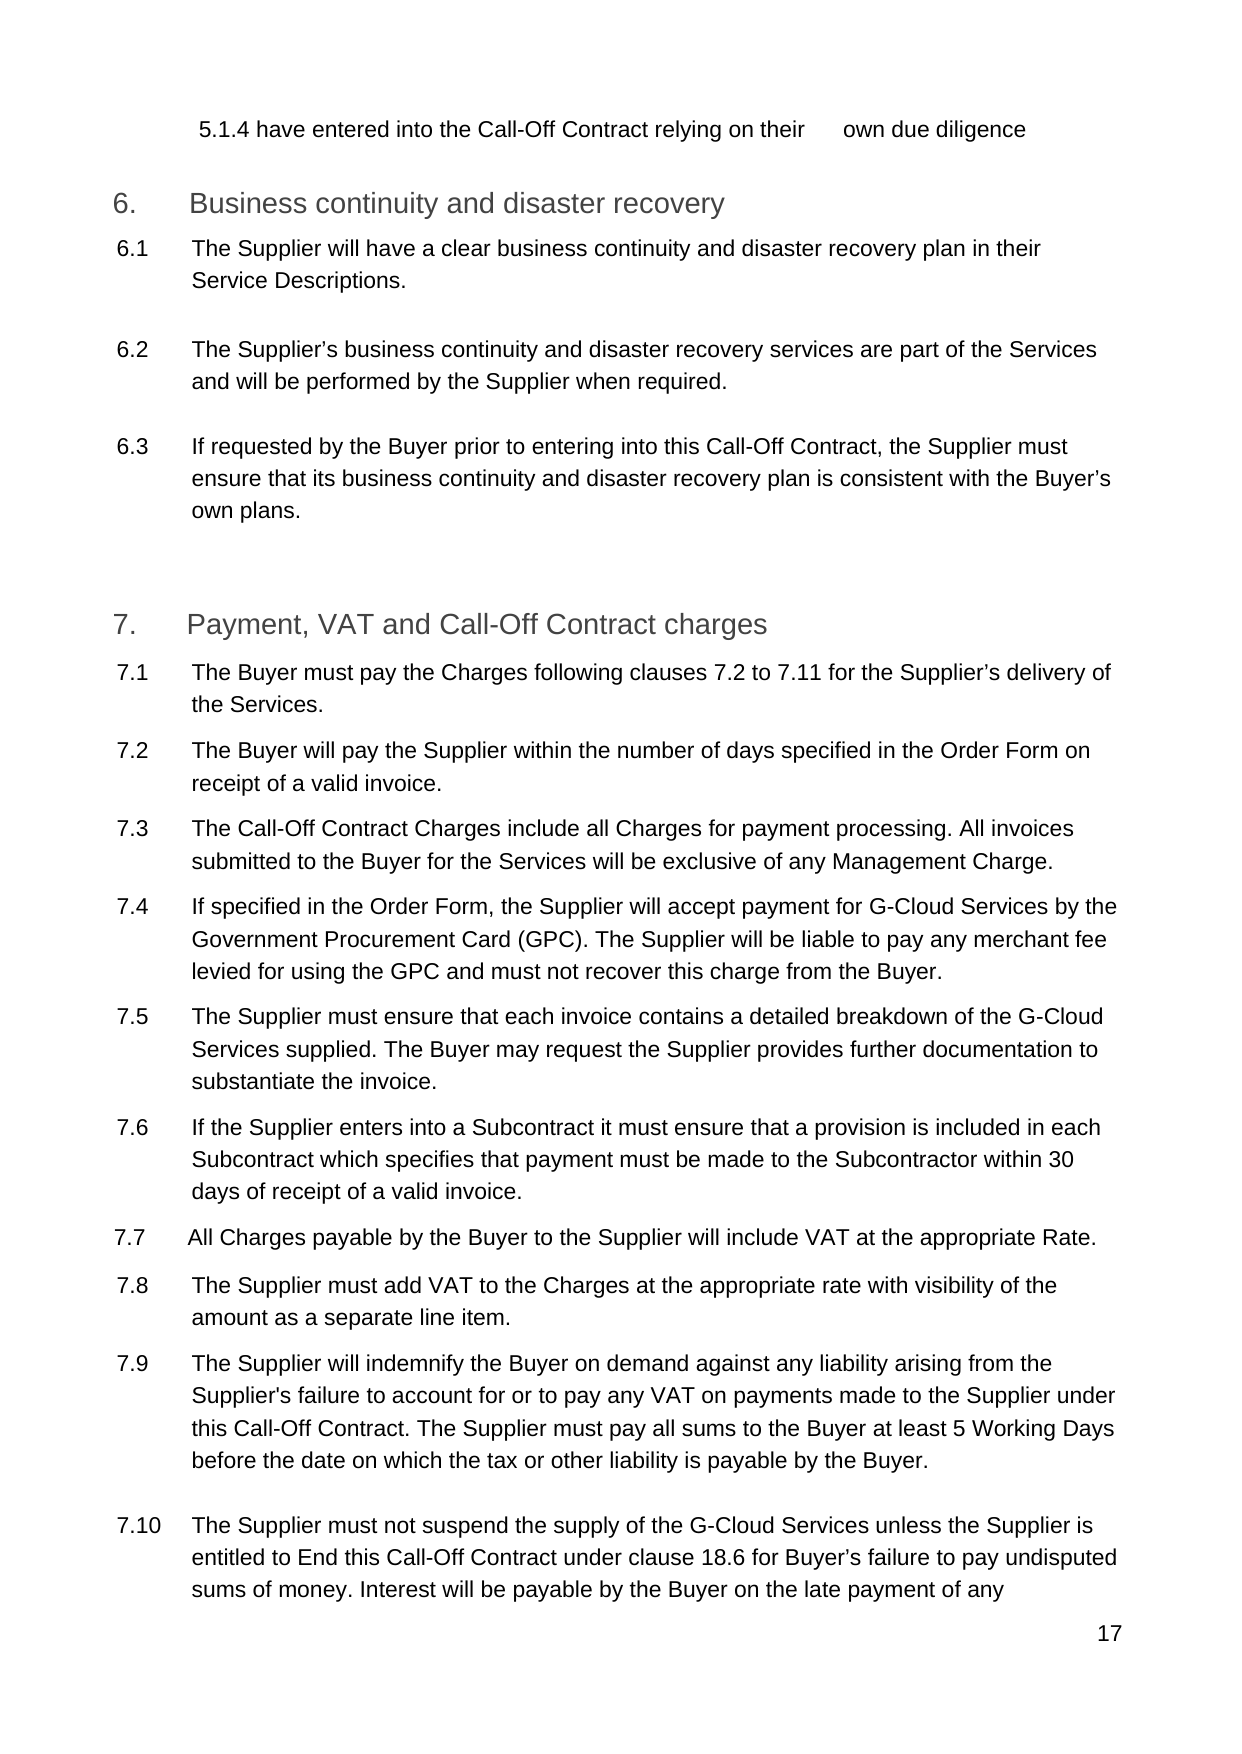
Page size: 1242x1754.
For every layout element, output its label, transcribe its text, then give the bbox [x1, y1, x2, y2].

text 6.2 The Supplier’s business continuity and disaster recovery services are part of the Services and will be performed by the Supplier when required. [116, 336, 1121, 394]
text 7.4 If specified in the Order Form, the Supplier will accept payment for G-Cloud Services by the Government Procurement Card (GPC). The Supplier will be liable to pay any merchant fee levied for using the GPC and must not recover this charge from the Buyer. [116, 893, 1121, 984]
text 7.7 All Charges payable by the Buyer to the Supplier will include VAT at the appropriate Rate. [0, 1224, 1122, 1250]
text 7.5 The Supplier must ensure that each invoice contains a detailed breakdown of the G-Cloud Services supplied. The Buyer may request the Supplier provides further documentation to substantiate the invoice. [116, 1003, 1121, 1094]
text 7.9 The Supplier will indemnify the Buyer on demand against any liability arising from the Supplier's failure to account for or to pay any VAT on payments made to the Supplier under this Call-Off Contract. The Supplier must pay all sums to the Buyer at least 5 Working Days before the date on which the tax or other liability is payable by the Buyer. [116, 1350, 1121, 1473]
text 7.10 The Supplier must not suspend the supply of the G-Cloud Services unless the Supplier is entitled to End this Call-Off Contract under clause 18.6 for Buyer’s failure to pay undisputed sums of money. Interest will be payable by the Buyer on the late payment of any [116, 1512, 1121, 1603]
text 6.1 The Supplier will have a clear business continuity and disaster recovery plan in their Service Descriptions. [116, 234, 1121, 293]
text 6.3 If requested by the Buyer prior to entering into this Call-Off Contract, the Supplier must ensure that its business continuity and disaster recovery plan is consistent with the Buyer’s own plans. [116, 433, 1121, 524]
text 7.8 The Supplier must add VAT to the Charges at the appropriate rate with visibility of the amount as a separate line item. [116, 1272, 1121, 1331]
text 5.1.4 have entered into the Call-Off Contract relying on their own due diligence [0, 116, 1122, 142]
text 7.6 If the Supplier enters into a Subcontract it must ensure that a provision is included in each Subcontract which specifies that payment must be made to the Subcontractor within 30 days of receipt of a valid invoice. [116, 1113, 1121, 1205]
text 7.1 The Buyer must pay the Charges following clauses 7.2 to 7.11 for the Supplier’s delivery of the Services. [116, 659, 1121, 718]
text 7.3 The Call-Off Contract Charges include all Charges for payment processing. All invoices submitted to the Buyer for the Services will be exclusive of any Management Charge. [116, 815, 1121, 874]
subtitle 6. Business continuity and disaster recovery [0, 186, 1122, 219]
text 7.2 The Buyer will pay the Supplier within the number of days specified in the Order Form on receipt of a valid invoice. [116, 737, 1121, 796]
subtitle 7. Payment, VAT and Call-Off Contract charges [0, 607, 1122, 641]
